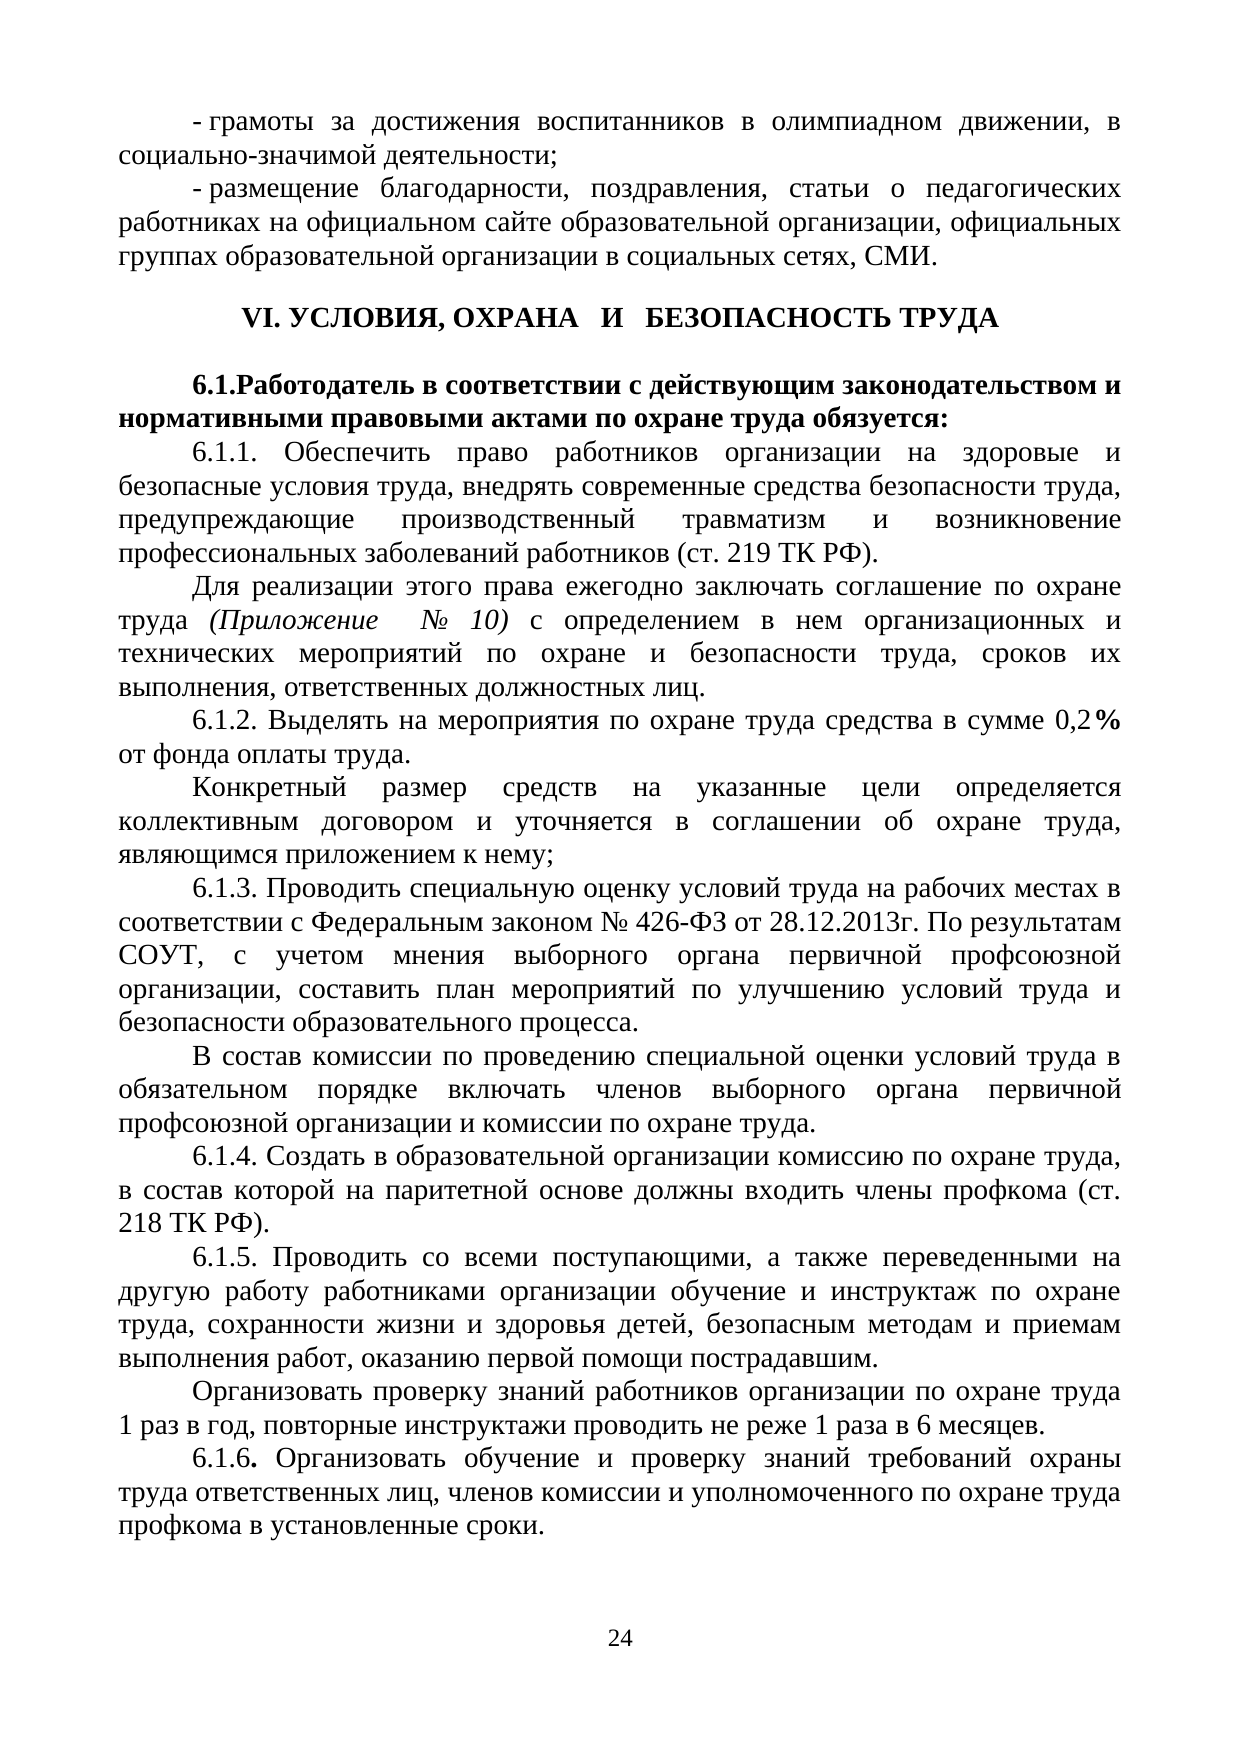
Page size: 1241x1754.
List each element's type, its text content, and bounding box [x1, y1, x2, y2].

text В состав комиссии по проведению специальной оценки условий труда в обязательном порядке включать членов выборного органа первичной профсоюзной организации и комиссии по охране труда. [118, 1038, 1122, 1138]
text 6.1.5. Проводить со всеми поступающими, а также переведенными на другую работу работниками организации обучение и инструктаж по охране труда, сохранности жизни и здоровья детей, безопасным методам и приемам выполнения работ, оказанию первой помощи пострадавшим. [118, 1239, 1122, 1373]
text 6.1.6. Организовать обучение и проверку знаний требований охраны труда ответственных лиц, членов комиссии и уполномоченного по охране труда профкома в установленные сроки. [118, 1440, 1122, 1541]
text VI. УСЛОВИЯ, ОХРАНА И БЕЗОПАСНОСТЬ ТРУДА [118, 300, 1122, 333]
text 6.1.2. Выделять на мероприятия по охране труда средства в сумме 0,2% от фонда оплаты труда. [118, 702, 1122, 769]
text Организовать проверку знаний работников организации по охране труда 1 раз в год, повторные инструктажи проводить не реже 1 раза в 6 месяцев. [118, 1373, 1122, 1440]
text 6.1.3. Проводить специальную оценку условий труда на рабочих местах в соответствии с Федеральным законом № 426-ФЗ от 28.12.2013г. По результатам СОУТ, с учетом мнения выборного органа первичной профсоюзной организации, составить план мероприятий по улучшению условий труда и безопасности образовательного процесса. [118, 870, 1122, 1038]
text - размещение благодарности, поздравления, статьи о педагогических работниках на официальном сайте образовательной организации, официальных группах образовательной организации в социальных сетях, СМИ. [118, 171, 1122, 271]
text 6.1.Работодатель в соответствии с действующим законодательством и нормативными правовыми актами по охране труда обязуется: [118, 367, 1122, 434]
text 6.1.4. Создать в образовательной организации комиссию по охране труда, в состав которой на паритетной основе должны входить члены профкома (ст. 218 ТК РФ). [118, 1138, 1122, 1239]
text 6.1.1. Обеспечить право работников организации на здоровые и безопасные условия труда, внедрять современные средства безопасности труда, предупреждающие производственный травматизм и возникновение профессиональных заболеваний работников (ст. 219 ТК РФ). [118, 434, 1122, 568]
text Конкретный размер средств на указанные цели определяется коллективным договором и уточняется в соглашении об охране труда, являющимся приложением к нему; [118, 769, 1122, 870]
text - грамоты за достижения воспитанников в олимпиадном движении, в социально-значимой деятельности; [118, 103, 1122, 171]
text Для реализации этого права ежегодно заключать соглашение по охране труда (Приложение № 10) с определением в нем организационных и технических мероприятий по охране и безопасности труда, сроков их выполнения, ответственных должностных лиц. [118, 568, 1122, 702]
